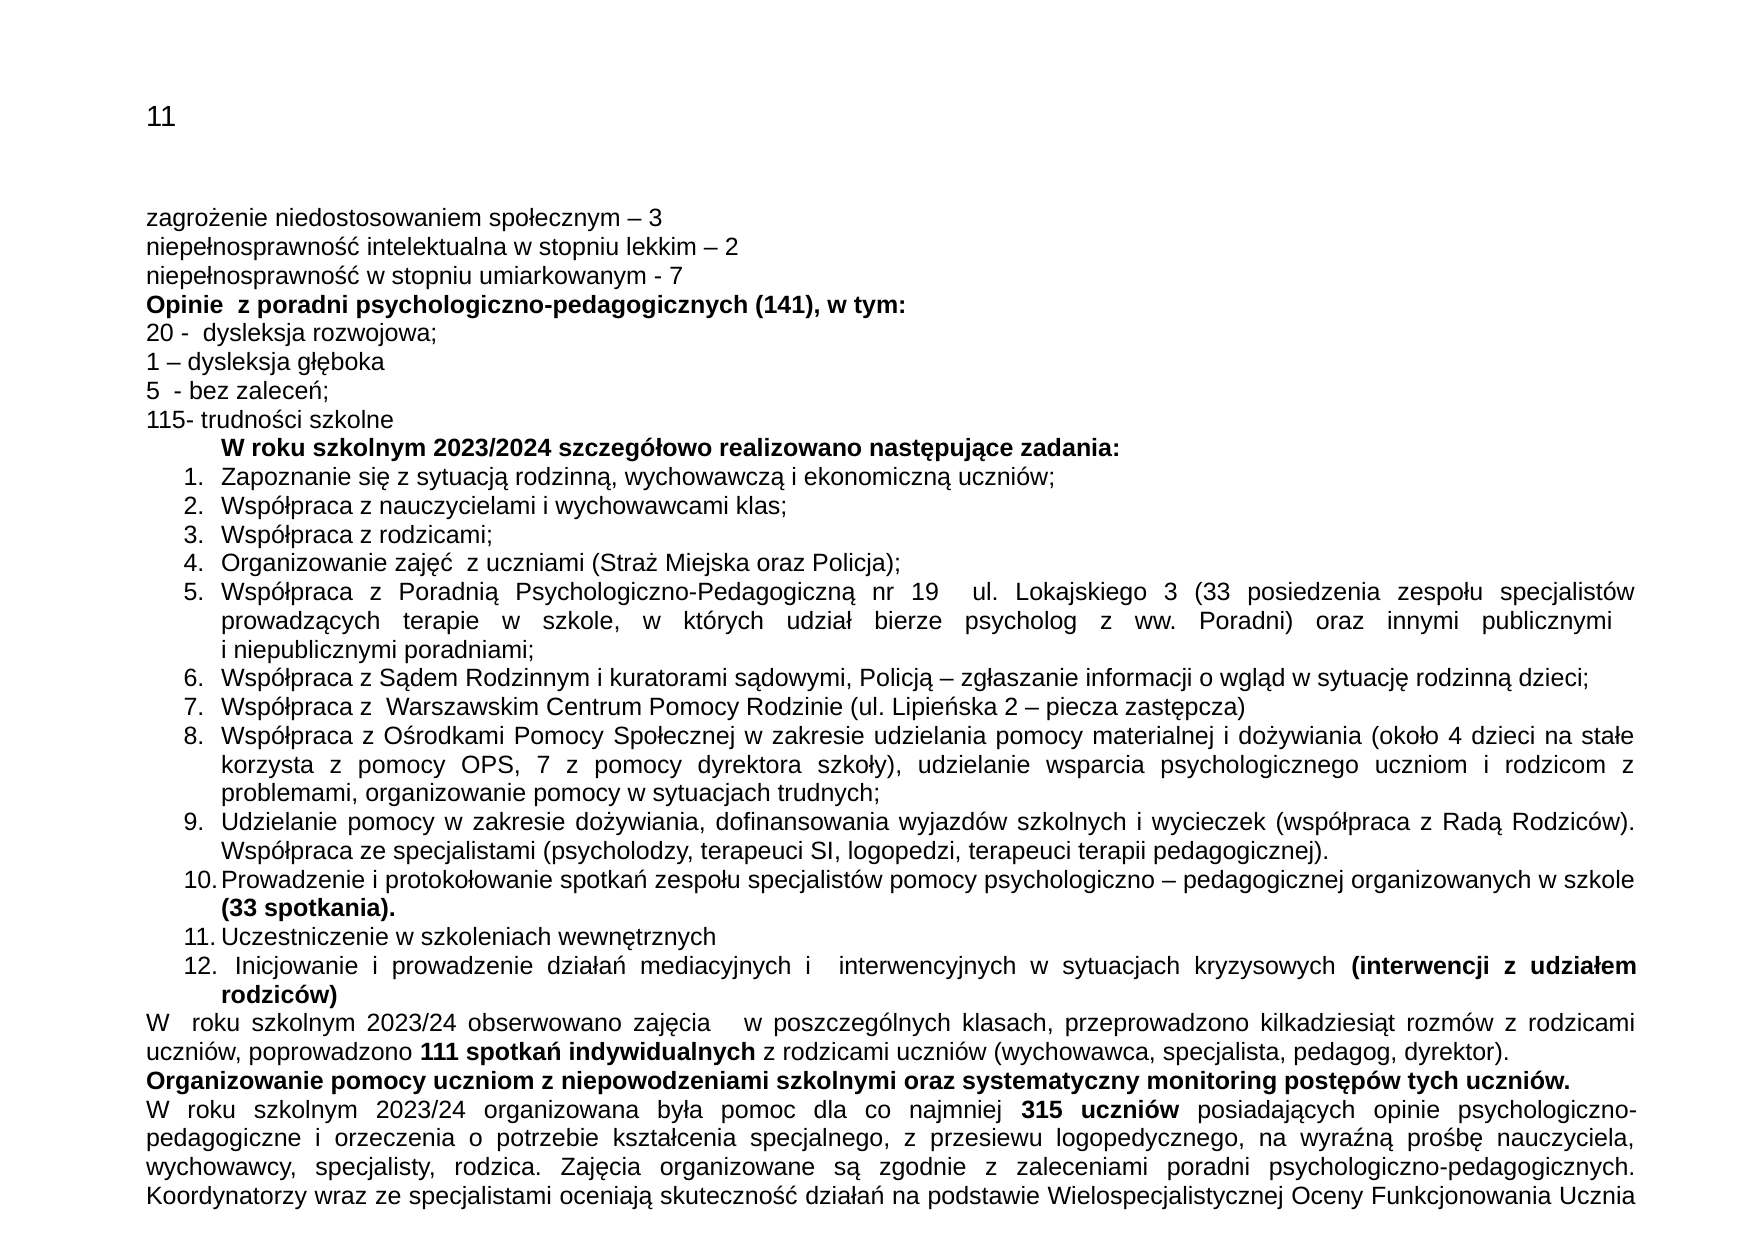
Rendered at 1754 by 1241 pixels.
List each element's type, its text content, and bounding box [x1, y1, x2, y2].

list Współpraca z nauczycielami i wychowawcami klas; [183, 491, 1637, 519]
text niepełnosprawność w stopniu umiarkowanym - 7 [146, 261, 1637, 289]
text zagrożenie niedostosowaniem społecznym – 3 [146, 203, 1637, 232]
list Organizowanie zajęć z uczniami (Straż Miejska oraz Policja); [183, 548, 1637, 577]
list Współpraca z Warszawskim Centrum Pomocy Rodzinie (ul. Lipieńska 2 – piecza zastępcza) [183, 692, 1637, 721]
list Prowadzenie i protokołowanie spotkań zespołu specjalistów pomocy psychologiczno – pedagogicznej organizowanych w szkole (33 spotkania). [183, 864, 1637, 922]
text 1 – dysleksja głęboka [146, 347, 1637, 376]
text niepełnosprawność intelektualna w stopniu lekkim – 2 [146, 232, 1637, 261]
list Współpraca z rodzicami; [183, 519, 1637, 548]
text Opinie z poradni psychologiczno-pedagogicznych (141), w tym: [146, 289, 1637, 318]
text 115- trudności szkolne [146, 404, 1637, 433]
list Udzielanie pomocy w zakresie dożywiania, dofinansowania wyjazdów szkolnych i wycieczek (współpraca z Radą Rodziców). Współpraca ze specjalistami (psycholodzy, terapeuci SI, logopedzi, terapeuci terapii pedagogicznej). [183, 807, 1637, 864]
text W roku szkolnym 2023/2024 szczegółowo realizowano następujące zadania: [221, 433, 1637, 462]
list Współpraca z Sądem Rodzinnym i kuratorami sądowymi, Policją – zgłaszanie informacji o wgląd w sytuację rodzinną dzieci; [183, 663, 1637, 692]
list Uczestniczenie w szkoleniach wewnętrznych [183, 922, 1637, 951]
list Inicjowanie i prowadzenie działań mediacyjnych i interwencyjnych w sytuacjach kryzysowych (interwencji z udziałem rodziców) [183, 951, 1637, 1008]
list Współpraca z Poradnią Psychologiczno-Pedagogiczną nr 19 ul. Lokajskiego 3 (33 posiedzenia zespołu specjalistów prowadzących terapie w szkole, w których udział bierze psycholog z ww. Poradni) oraz innymi publicznymi i niepublicznymi poradniami; [183, 577, 1637, 663]
list Współpraca z Ośrodkami Pomocy Społecznej w zakresie udzielania pomocy materialnej i dożywiania (około 4 dzieci na stałe korzysta z pomocy OPS, 7 z pomocy dyrektora szkoły), udzielanie wsparcia psychologicznego uczniom i rodzicom z problemami, organizowanie pomocy w sytuacjach trudnych; [183, 721, 1637, 807]
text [146, 1094, 1637, 1209]
text 5 - bez zaleceń; [146, 376, 1637, 404]
text Organizowanie pomocy uczniom z niepowodzeniami szkolnymi oraz systematyczny monitoring postępów tych uczniów. [146, 1066, 1637, 1094]
list Zapoznanie się z sytuacją rodzinną, wychowawczą i ekonomiczną uczniów; [183, 462, 1637, 491]
text W roku szkolnym 2023/24 obserwowano zajęcia w poszczególnych klasach, przeprowadzono kilkadziesiąt rozmów z rodzicami uczniów, poprowadzono 111 spotkań indywidualnych z rodzicami uczniów (wychowawca, specjalista, pedagog, dyrektor). [146, 1008, 1637, 1066]
text 20 - dysleksja rozwojowa; [146, 318, 1637, 347]
